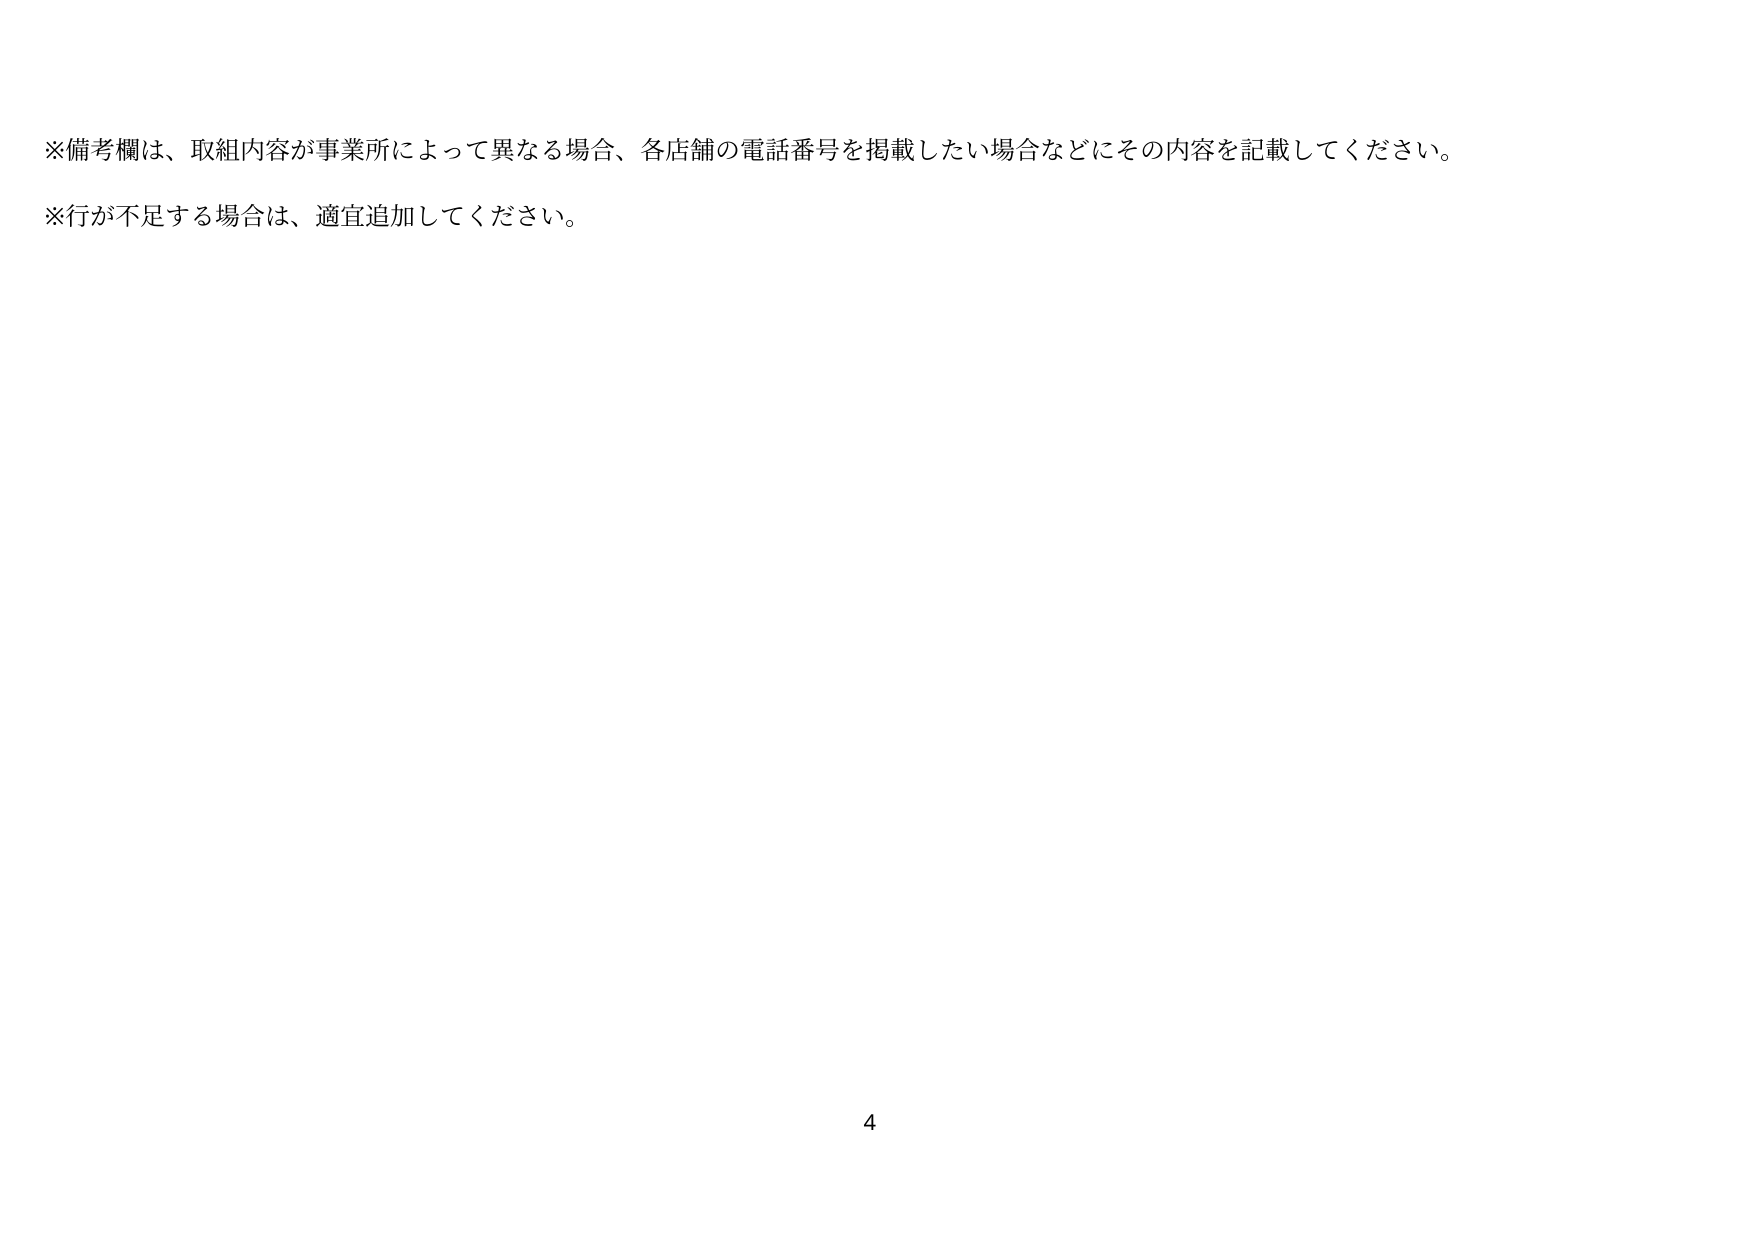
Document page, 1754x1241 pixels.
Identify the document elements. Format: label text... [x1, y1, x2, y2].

text ※行が不足する場合は、適宜追加してください。 [44, 182, 1695, 247]
text ※備考欄は、取組内容が事業所によって異なる場合、各店舗の電話番号を掲載したい場合などにその内容を記載してください。 [44, 116, 1695, 182]
